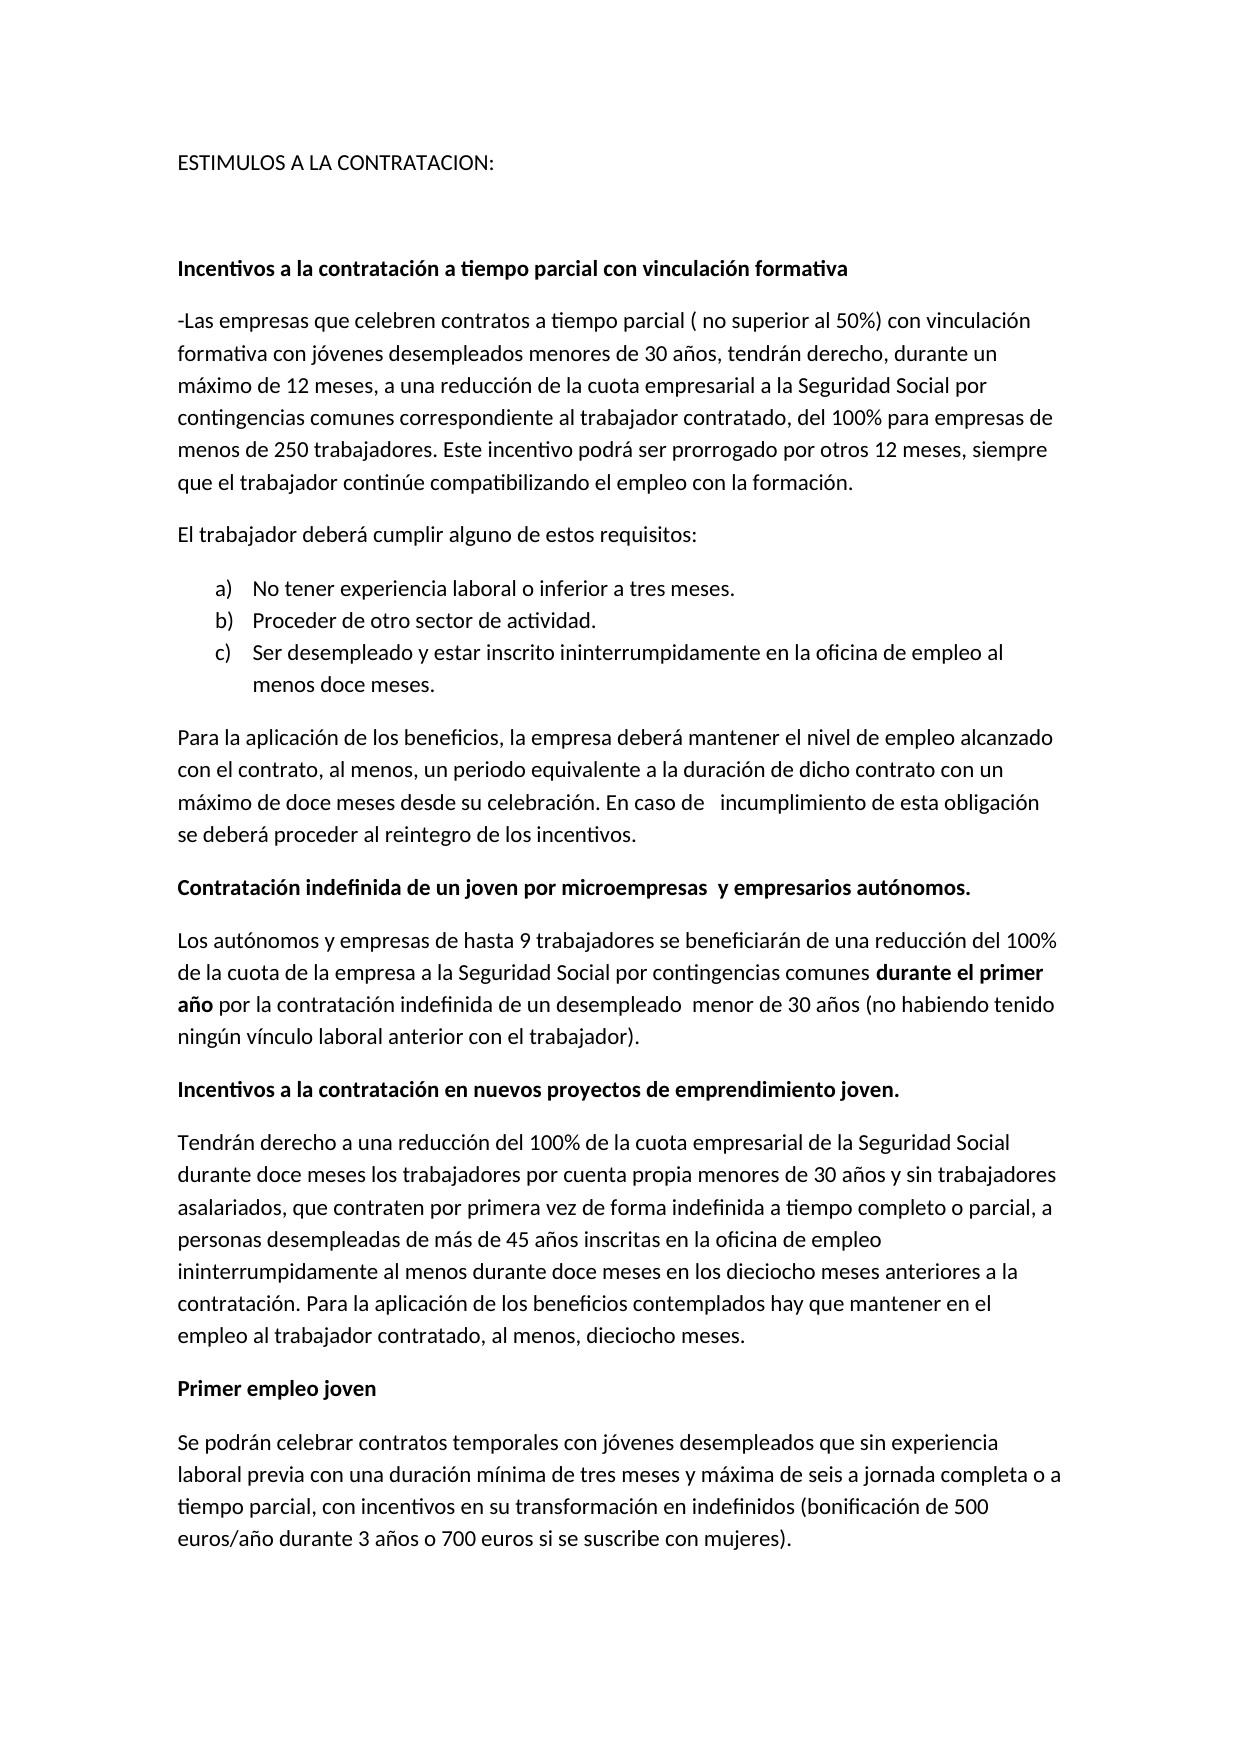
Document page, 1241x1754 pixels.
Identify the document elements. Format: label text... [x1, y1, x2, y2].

list No tener experiencia laboral o inferior a tres meses. [215, 574, 1063, 602]
text Se podrán celebrar contratos temporales con jóvenes desempleados que sin experiencia laboral previa con una duración mínima de tres meses y máxima de seis a jornada completa o a tiempo parcial, con incentivos en su transformación en indefinidos (bonificación de 500 euros/año durante 3 años o 700 euros si se suscribe con mujeres). [177, 1428, 1063, 1552]
text Los autónomos y empresas de hasta 9 trabajadores se beneficiarán de una reducción del 100% de la cuota de la empresa a la Seguridad Social por contingencias comunes durante el primer año por la contratación indefinida de un desempleado menor de 30 años (no habiendo tenido ningún vínculo laboral anterior con el trabajador). [177, 926, 1063, 1050]
list Ser desempleado y estar inscrito ininterrumpidamente en la oficina de empleo al menos doce meses. [215, 638, 1063, 698]
text Tendrán derecho a una reducción del 100% de la cuota empresarial de la Seguridad Social durante doce meses los trabajadores por cuenta propia menores de 30 años y sin trabajadores asalariados, que contraten por primera vez de forma indefinida a tiempo completo o parcial, a personas desempleadas de más de 45 años inscritas en la oficina de empleo ininterrumpidamente al menos durante doce meses en los dieciocho meses anteriores a la contratación. Para la aplicación de los beneficios contemplados hay que mantener en el empleo al trabajador contratado, al menos, dieciocho meses. [177, 1128, 1063, 1349]
text Incentivos a la contratación en nuevos proyectos de emprendimiento joven. [177, 1075, 1063, 1103]
list Proceder de otro sector de actividad. [215, 606, 1063, 634]
text El trabajador deberá cumplir alguno de estos requisitos: [177, 521, 1063, 549]
text Incentivos a la contratación a tiempo parcial con vinculación formativa [177, 254, 1063, 282]
text Contratación indefinida de un joven por microempresas y empresarios autónomos. [177, 873, 1063, 901]
text Primer empleo joven [177, 1374, 1063, 1403]
text -Las empresas que celebren contratos a tiempo parcial ( no superior al 50%) con vinculación formativa con jóvenes desempleados menores de 30 años, tendrán derecho, durante un máximo de 12 meses, a una reducción de la cuota empresarial a la Seguridad Social por contingencias comunes correspondiente al trabajador contratado, del 100% para empresas de menos de 250 trabajadores. Este incentivo podrá ser prorrogado por otros 12 meses, siempre que el trabajador continúe compatibilizando el empleo con la formación. [177, 307, 1063, 496]
text ESTIMULOS A LA CONTRATACION: [177, 148, 1063, 176]
text Para la aplicación de los beneficios, la empresa deberá mantener el nivel de empleo alcanzado con el contrato, al menos, un periodo equivalente a la duración de dicho contrato con un máximo de doce meses desde su celebración. En caso de incumplimiento de esta obligación se deberá proceder al reintegro de los incentivos. [177, 723, 1063, 848]
